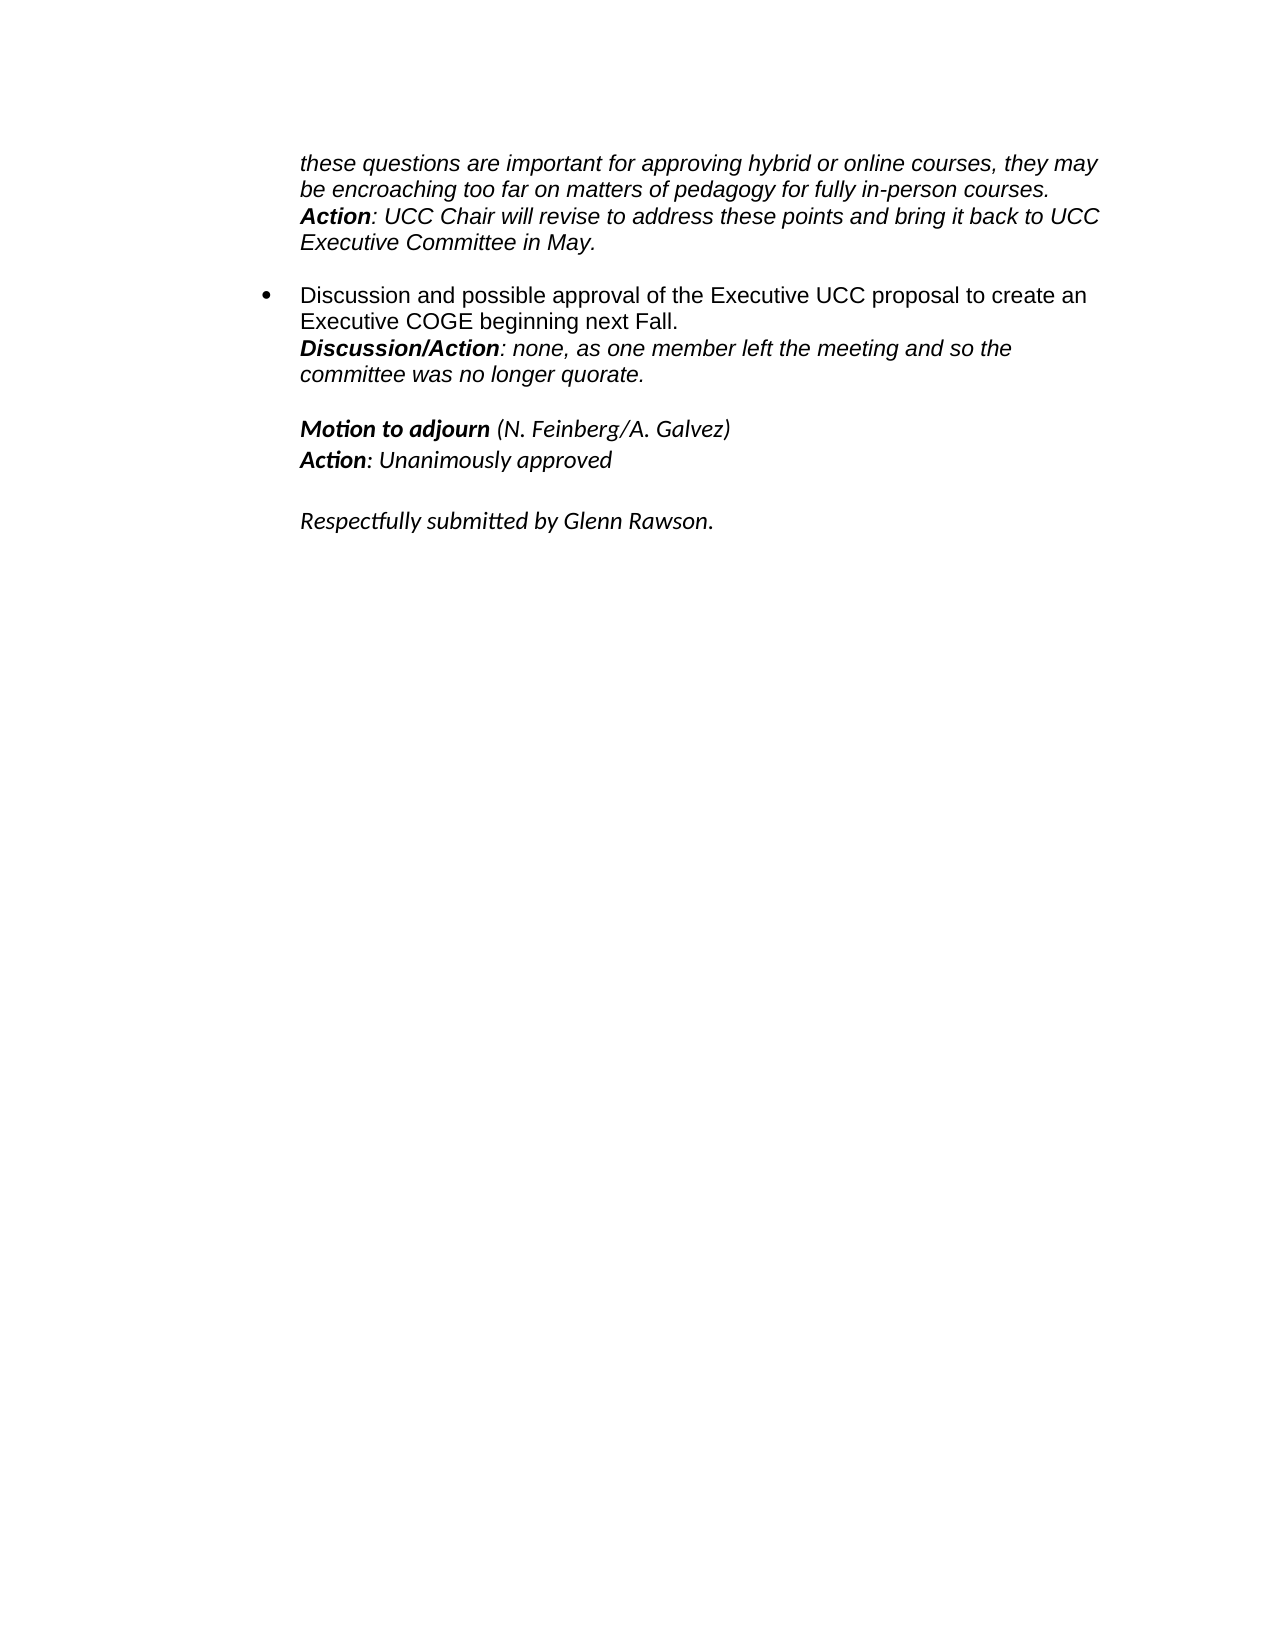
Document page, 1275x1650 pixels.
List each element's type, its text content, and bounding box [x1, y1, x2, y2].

list Motion to adjourn (N. Feinberg/A. Galvez) [300, 413, 1125, 444]
list Respectfully submitted by Glenn Rawson. [300, 505, 1125, 536]
list Action: UCC Chair will revise to address these points and bring it back to UCC Executive Committee in May. [300, 203, 1125, 255]
list Discussion and possible approval of the Executive UCC proposal to create an Executive COGE beginning next Fall. [262, 282, 1125, 334]
list Discussion/Action: none, as one member left the meeting and so the committee was no longer quorate. [300, 334, 1125, 387]
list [300, 150, 1125, 203]
list Action: Unanimously approved [300, 444, 1125, 474]
